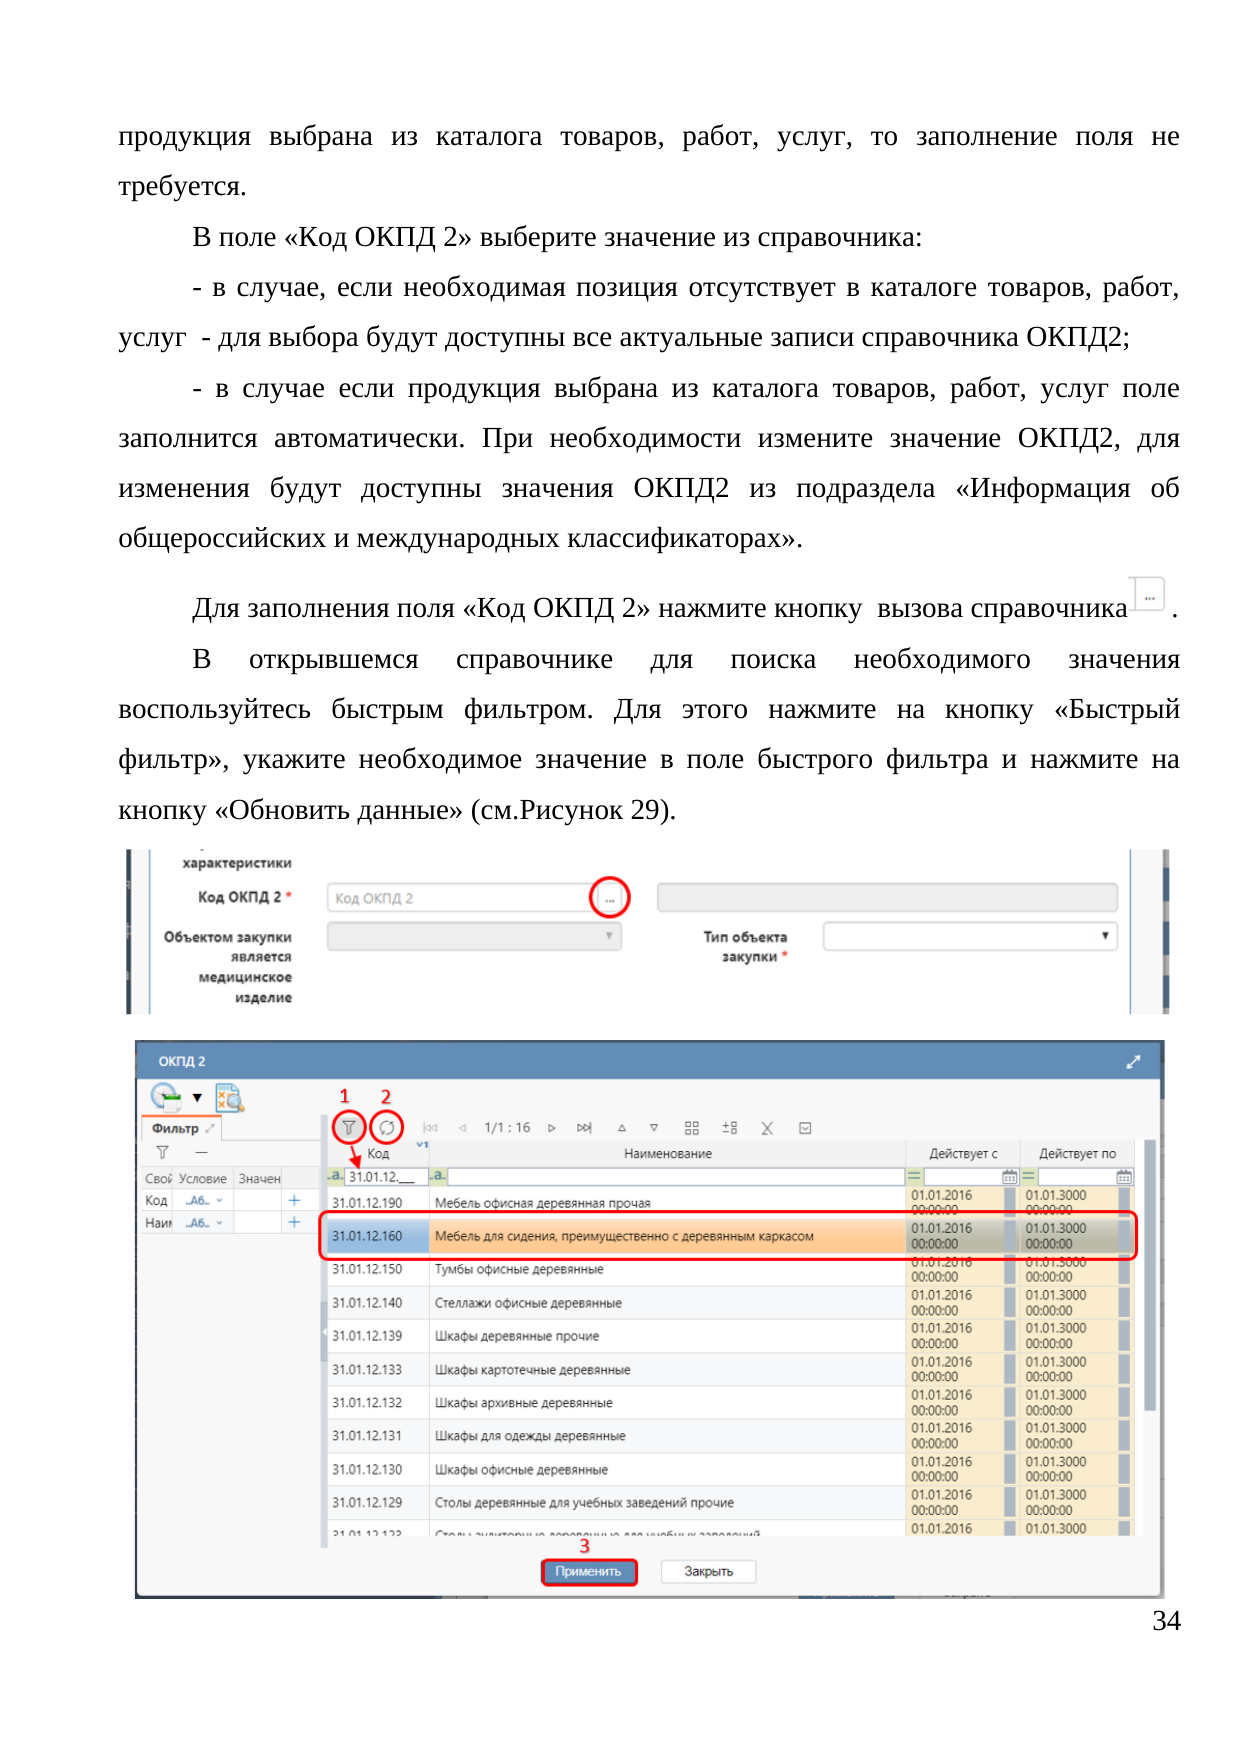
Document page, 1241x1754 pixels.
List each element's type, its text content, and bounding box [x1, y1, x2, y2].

picture [126, 842, 1173, 1024]
text В поле «Код ОКПД 2» выберите значение из справочника: [118, 219, 1181, 252]
picture [134, 1040, 1165, 1599]
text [118, 118, 1181, 202]
text - в случае если продукция выбрана из каталога товаров, работ, услуг поле заполнится автоматически. При необходимости измените значение ОКПД2, для изменения будут доступны значения ОКПД2 из подраздела «Информация об общероссийских и международных классификаторах». [118, 370, 1181, 554]
text В открывшемся справочнике для поиска необходимого значения воспользуйтесь быстрым фильтром. Для этого нажмите на кнопку «Быстрый фильтр», укажите необходимое значение в поле быстрого фильтра и нажмите на кнопку «Обновить данные» (см.Рисунок 29). [118, 641, 1181, 825]
picture [1128, 571, 1172, 618]
text - в случае, если необходимая позиция отсутствует в каталоге товаров, работ, услуг - для выбора будут доступны все актуальные записи справочника ОКПД2; [118, 269, 1181, 353]
text Для заполнения поля «Код ОКПД 2» нажмите кнопку вызова справочника. [118, 571, 1181, 624]
